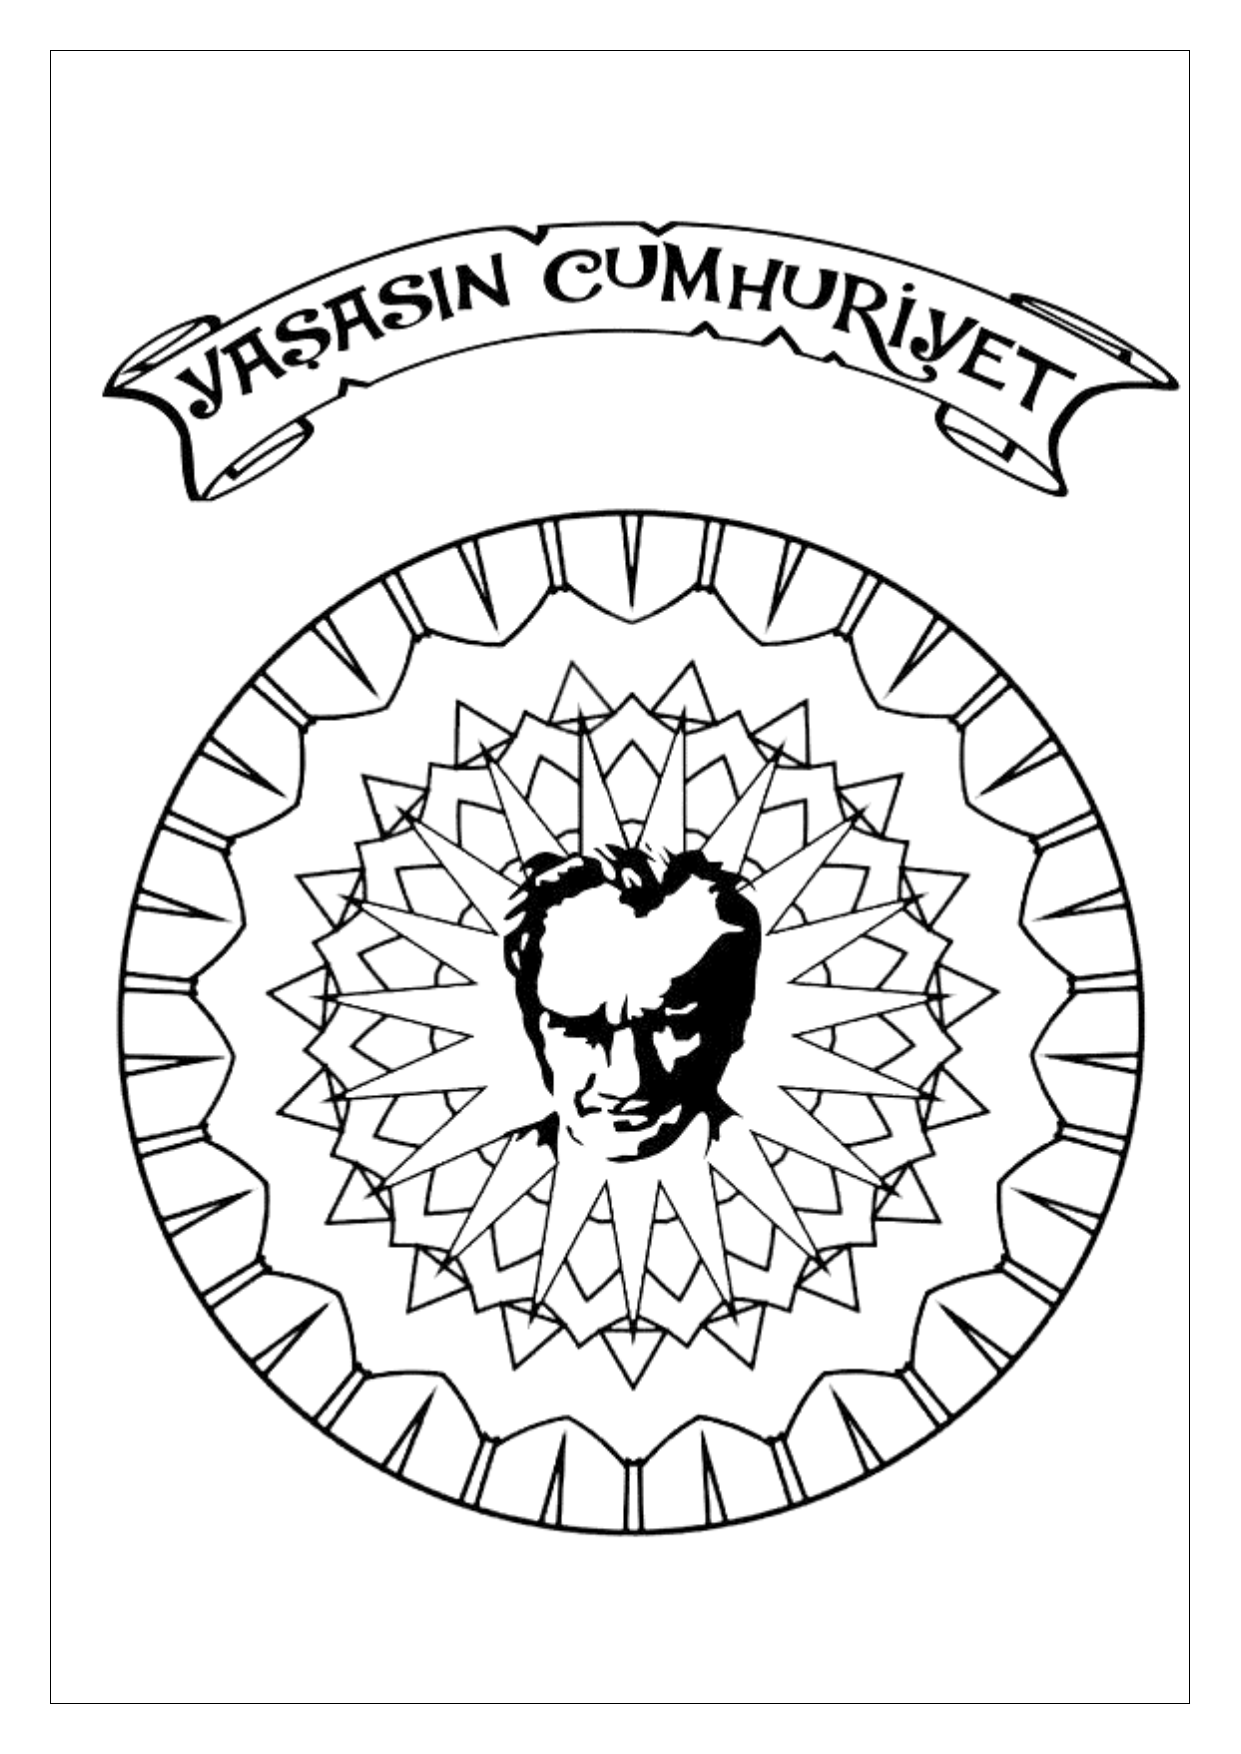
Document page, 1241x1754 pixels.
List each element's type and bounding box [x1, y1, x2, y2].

picture [59, 59, 1184, 1649]
